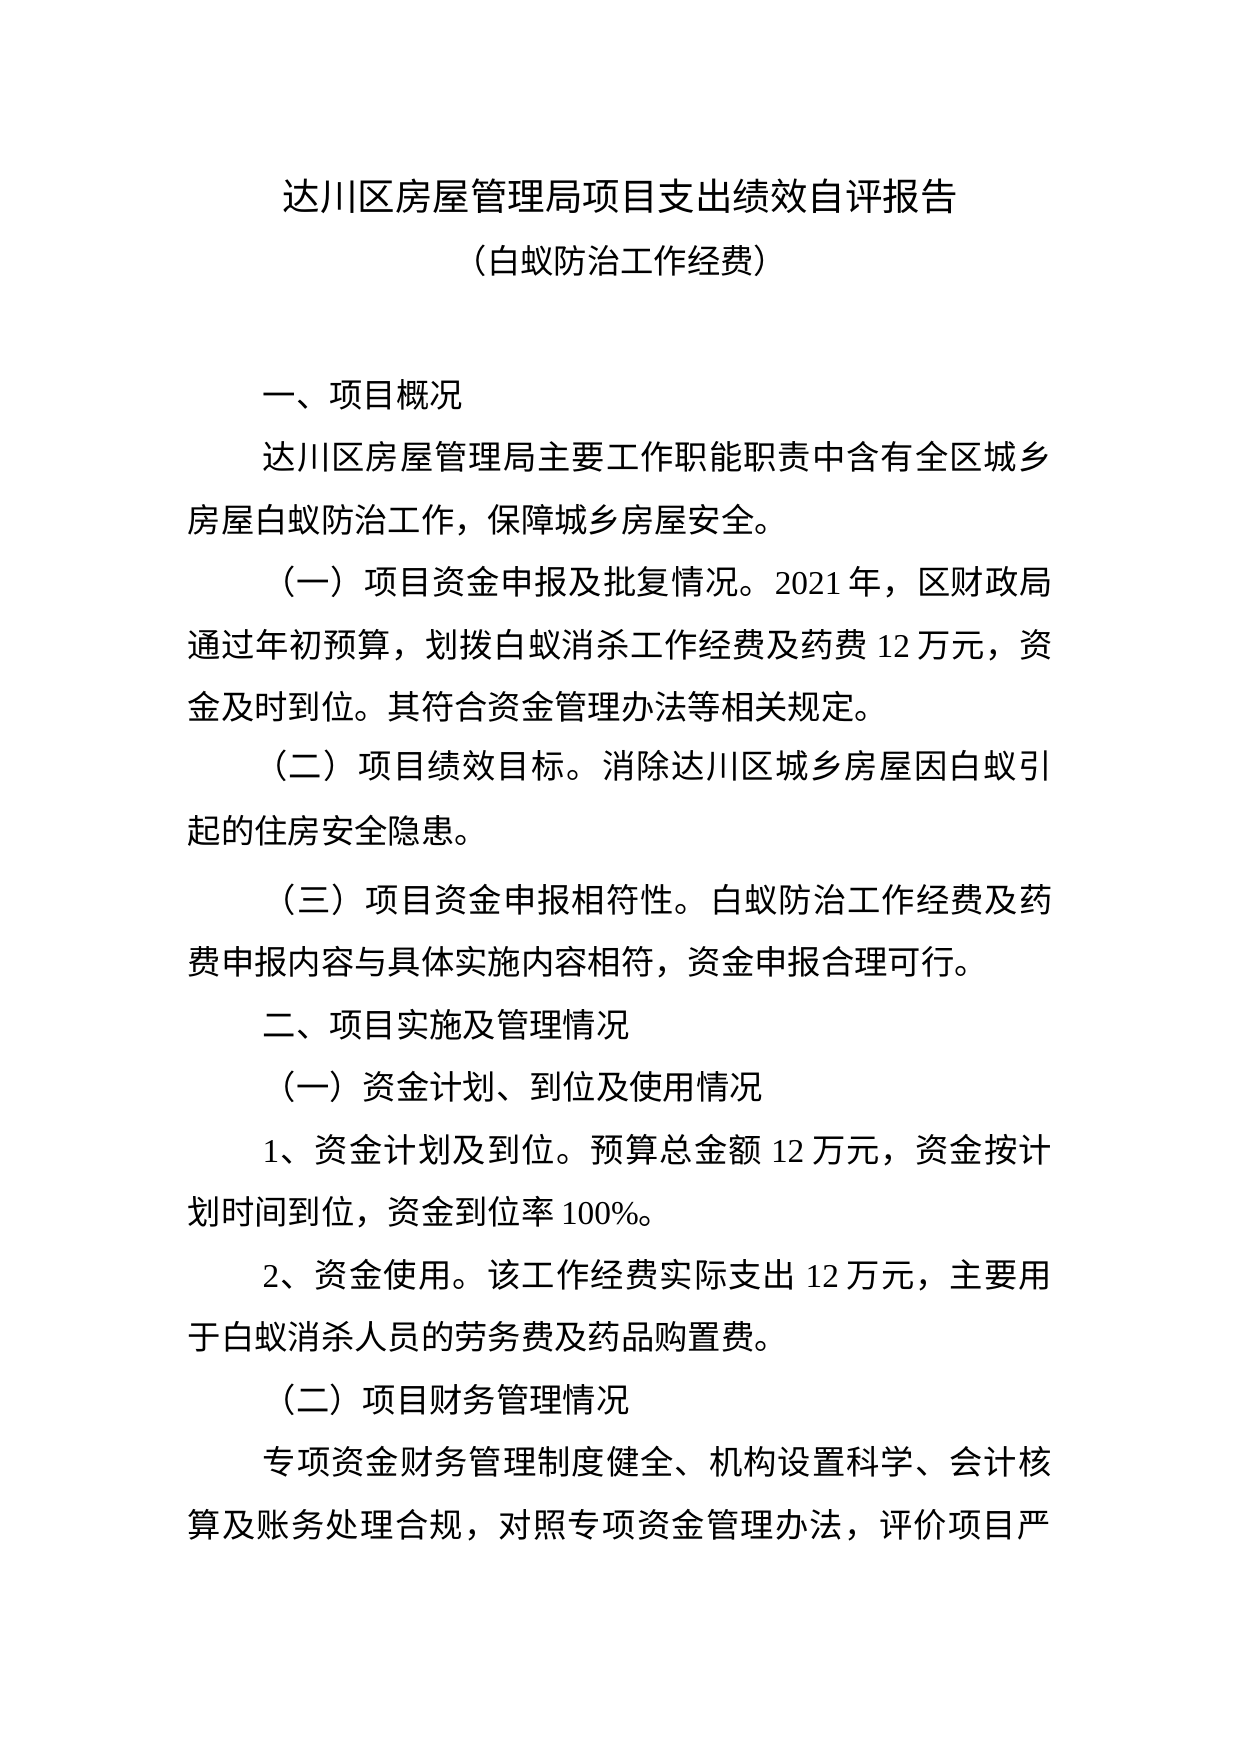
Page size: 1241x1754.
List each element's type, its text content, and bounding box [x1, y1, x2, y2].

text （一）项目资金申报及批复情况。2021年，区财政局通过年初预算，划拨白蚁消杀工作经费及药费12万元，资金及时到位。其符合资金管理办法等相关规定。 [187, 544, 1053, 732]
text 1、资金计划及到位。预算总金额12万元，资金按计划时间到位，资金到位率100%。 [187, 1112, 1053, 1237]
text （一）资金计划、到位及使用情况 [187, 1049, 1053, 1112]
text 二、项目实施及管理情况 [187, 987, 1053, 1049]
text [187, 1424, 1053, 1549]
text 达川区房屋管理局主要工作职能职责中含有全区城乡房屋白蚁防治工作，保障城乡房屋安全。 [187, 419, 1053, 544]
text 一、项目概况 [187, 357, 1053, 419]
text （二）项目绩效目标。消除达川区城乡房屋因白蚁引起的住房安全隐患。 [187, 732, 1053, 862]
text （三）项目资金申报相符性。白蚁防治工作经费及药费申报内容与具体实施内容相符，资金申报合理可行。 [187, 862, 1053, 987]
text 达川区房屋管理局项目支出绩效自评报告 [187, 162, 1053, 227]
text 2、资金使用。该工作经费实际支出12万元，主要用于白蚁消杀人员的劳务费及药品购置费。 [187, 1237, 1053, 1362]
text （二）项目财务管理情况 [187, 1362, 1053, 1424]
text （白蚁防治工作经费） [187, 227, 1053, 292]
